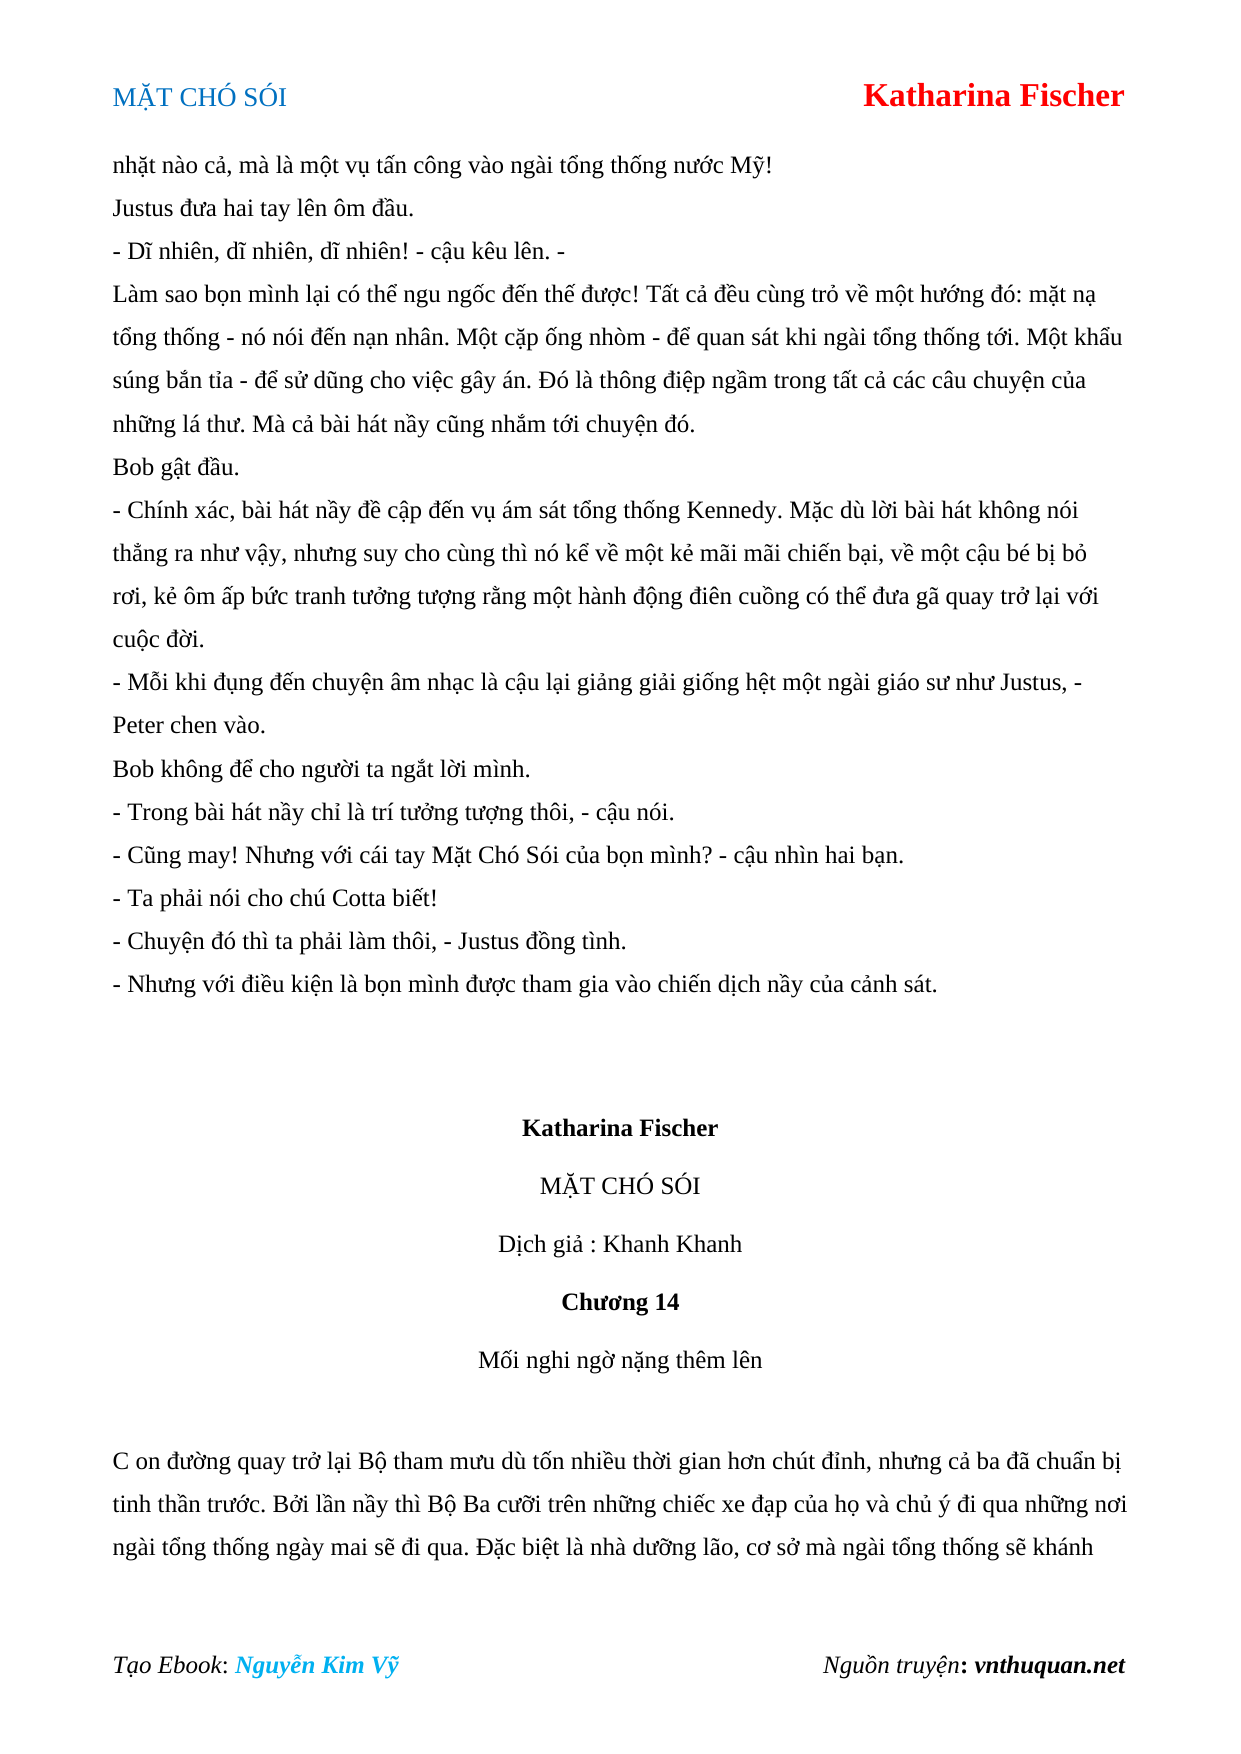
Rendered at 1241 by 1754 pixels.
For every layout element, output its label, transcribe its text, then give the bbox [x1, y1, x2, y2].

text MẶT CHÓ SÓI [112, 1171, 1128, 1200]
text Chương 14 [112, 1287, 1128, 1316]
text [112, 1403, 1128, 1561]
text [112, 150, 1128, 1041]
text Katharina Fischer [112, 1113, 1128, 1142]
text Mối nghi ngờ nặng thêm lên [112, 1345, 1128, 1374]
text Dịch giả : Khanh Khanh [112, 1229, 1128, 1258]
